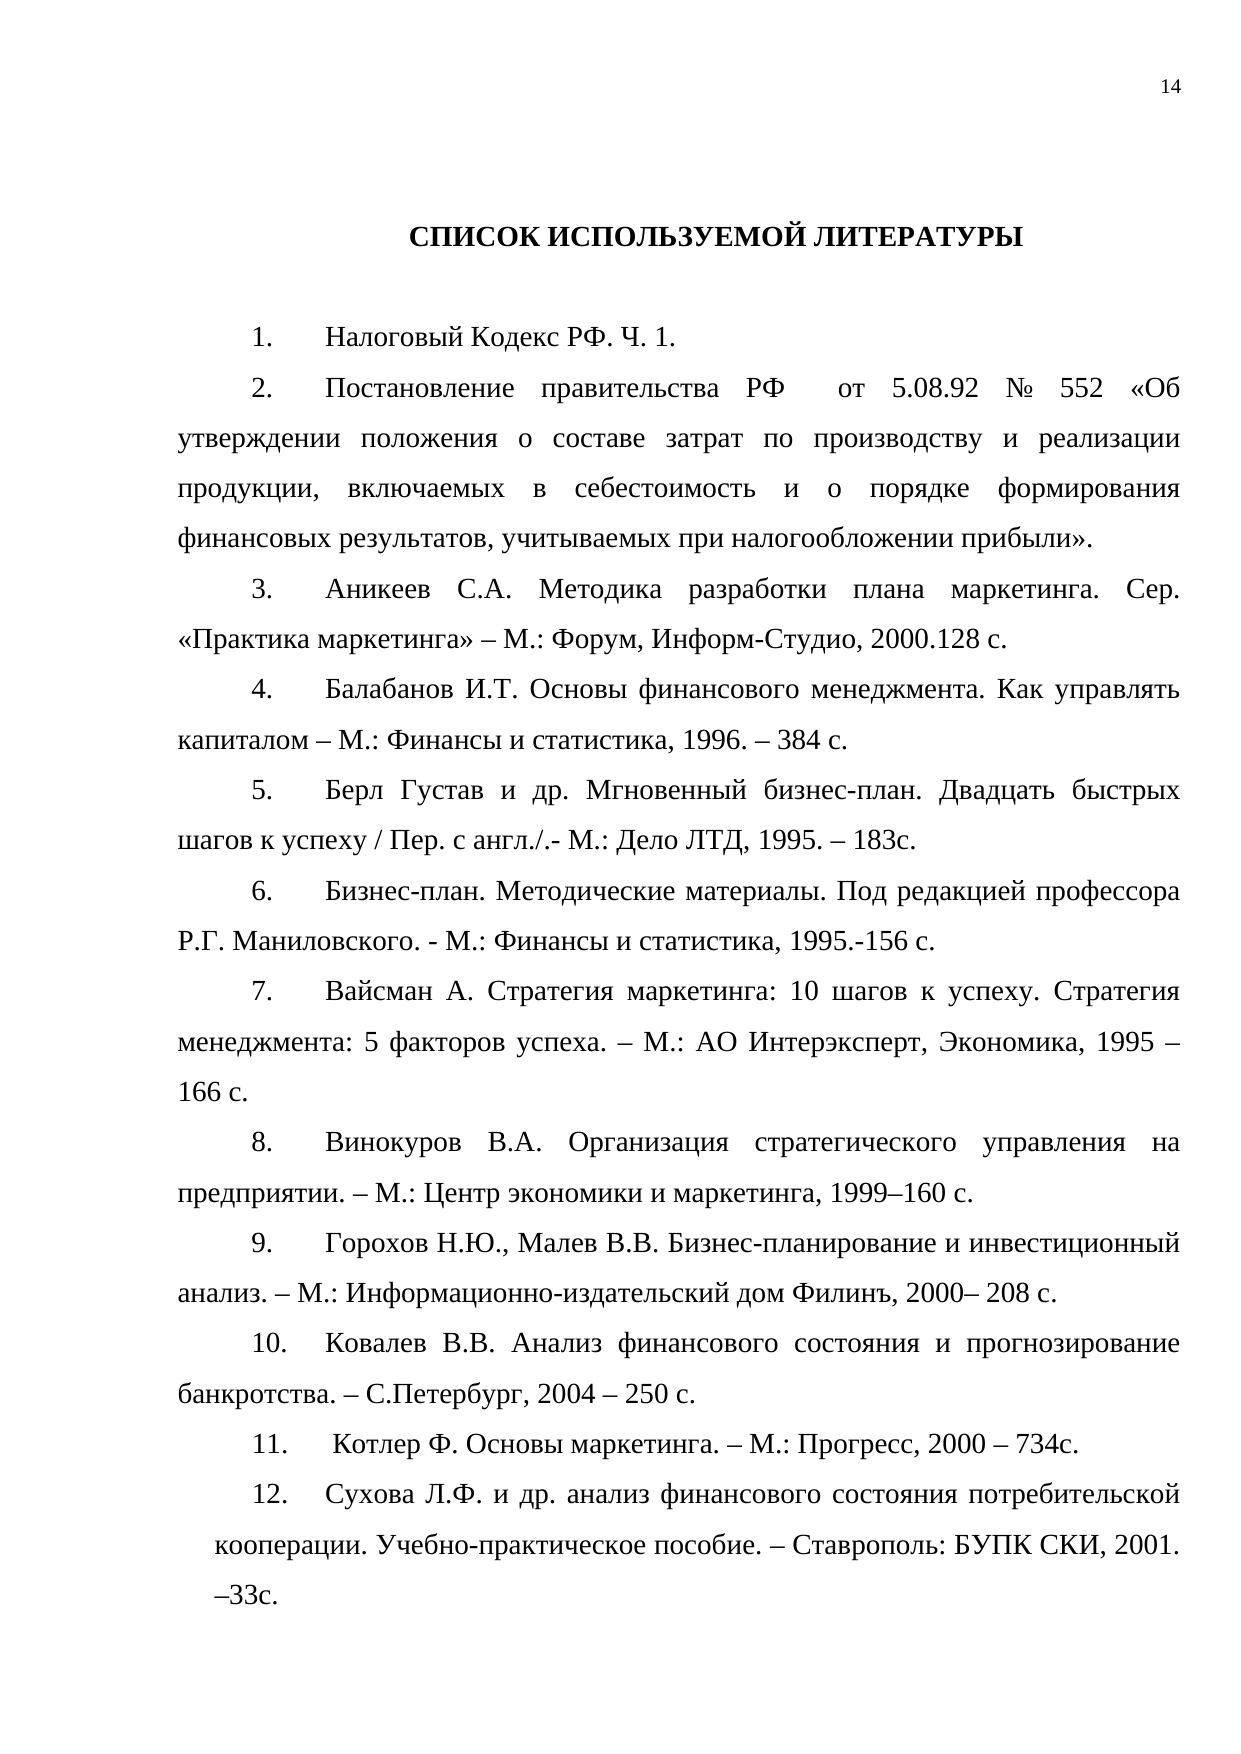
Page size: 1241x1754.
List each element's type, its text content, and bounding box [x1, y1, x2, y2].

list Аникеев С.А. Методика разработки плана маркетинга. Сер. «Практика маркетинга» – М.: Форум, Информ-Студио, 2000.128 с. [177, 571, 1181, 655]
list Берл Густав и др. Мгновенный бизнес-план. Двадцать быстрых шагов к успеху / Пер. с англ./.- М.: Дело ЛТД, 1995. – 183с. [177, 772, 1181, 856]
list Бизнес-план. Методические материалы. Под редакцией профессора Р.Г. Маниловского. - М.: Финансы и статистика, 1995.-156 с. [177, 873, 1181, 957]
list Налоговый Кодекс РФ. Ч. 1. [177, 319, 1181, 353]
list Горохов Н.Ю., Малев В.В. Бизнес-планирование и инвестиционный анализ. – М.: Информационно-издательский дом Филинъ, 2000– 208 с. [177, 1225, 1181, 1309]
list Вайсман А. Стратегия маркетинга: 10 шагов к успеху. Стратегия менеджмента: 5 факторов успеха. – М.: АО Интерэксперт, Экономика, 1995 – 166 с. [177, 973, 1181, 1108]
list Балабанов И.Т. Основы финансового менеджмента. Как управлять капиталом – М.: Финансы и статистика, 1996. – 384 с. [177, 672, 1181, 755]
list Котлер Ф. Основы маркетинга. – М.: Прогресс, 2000 – 734с. [214, 1426, 1181, 1460]
list Сухова Л.Ф. и др. анализ финансового состояния потребительской кооперации. Учебно-практическое пособие. – Ставрополь: БУПК СКИ, 2001. –33с. [214, 1477, 1181, 1611]
text СПИСОК ИСПОЛЬЗУЕМОЙ ЛИТЕРАТУРЫ [177, 219, 1181, 252]
list Винокуров В.А. Организация стратегического управления на предприятии. – М.: Центр экономики и маркетинга, 1999–160 с. [177, 1124, 1181, 1208]
list Ковалев В.В. Анализ финансового состояния и прогнозирование банкротства. – С.Петербург, 2004 – 250 с. [177, 1326, 1181, 1409]
list Постановление правительства РФ от 5.08.92 № 552 «Об утверждении положения о составе затрат по производству и реализации продукции, включаемых в себестоимость и о порядке формирования финансовых результатов, учитываемых при налогообложении прибыли». [177, 370, 1181, 554]
